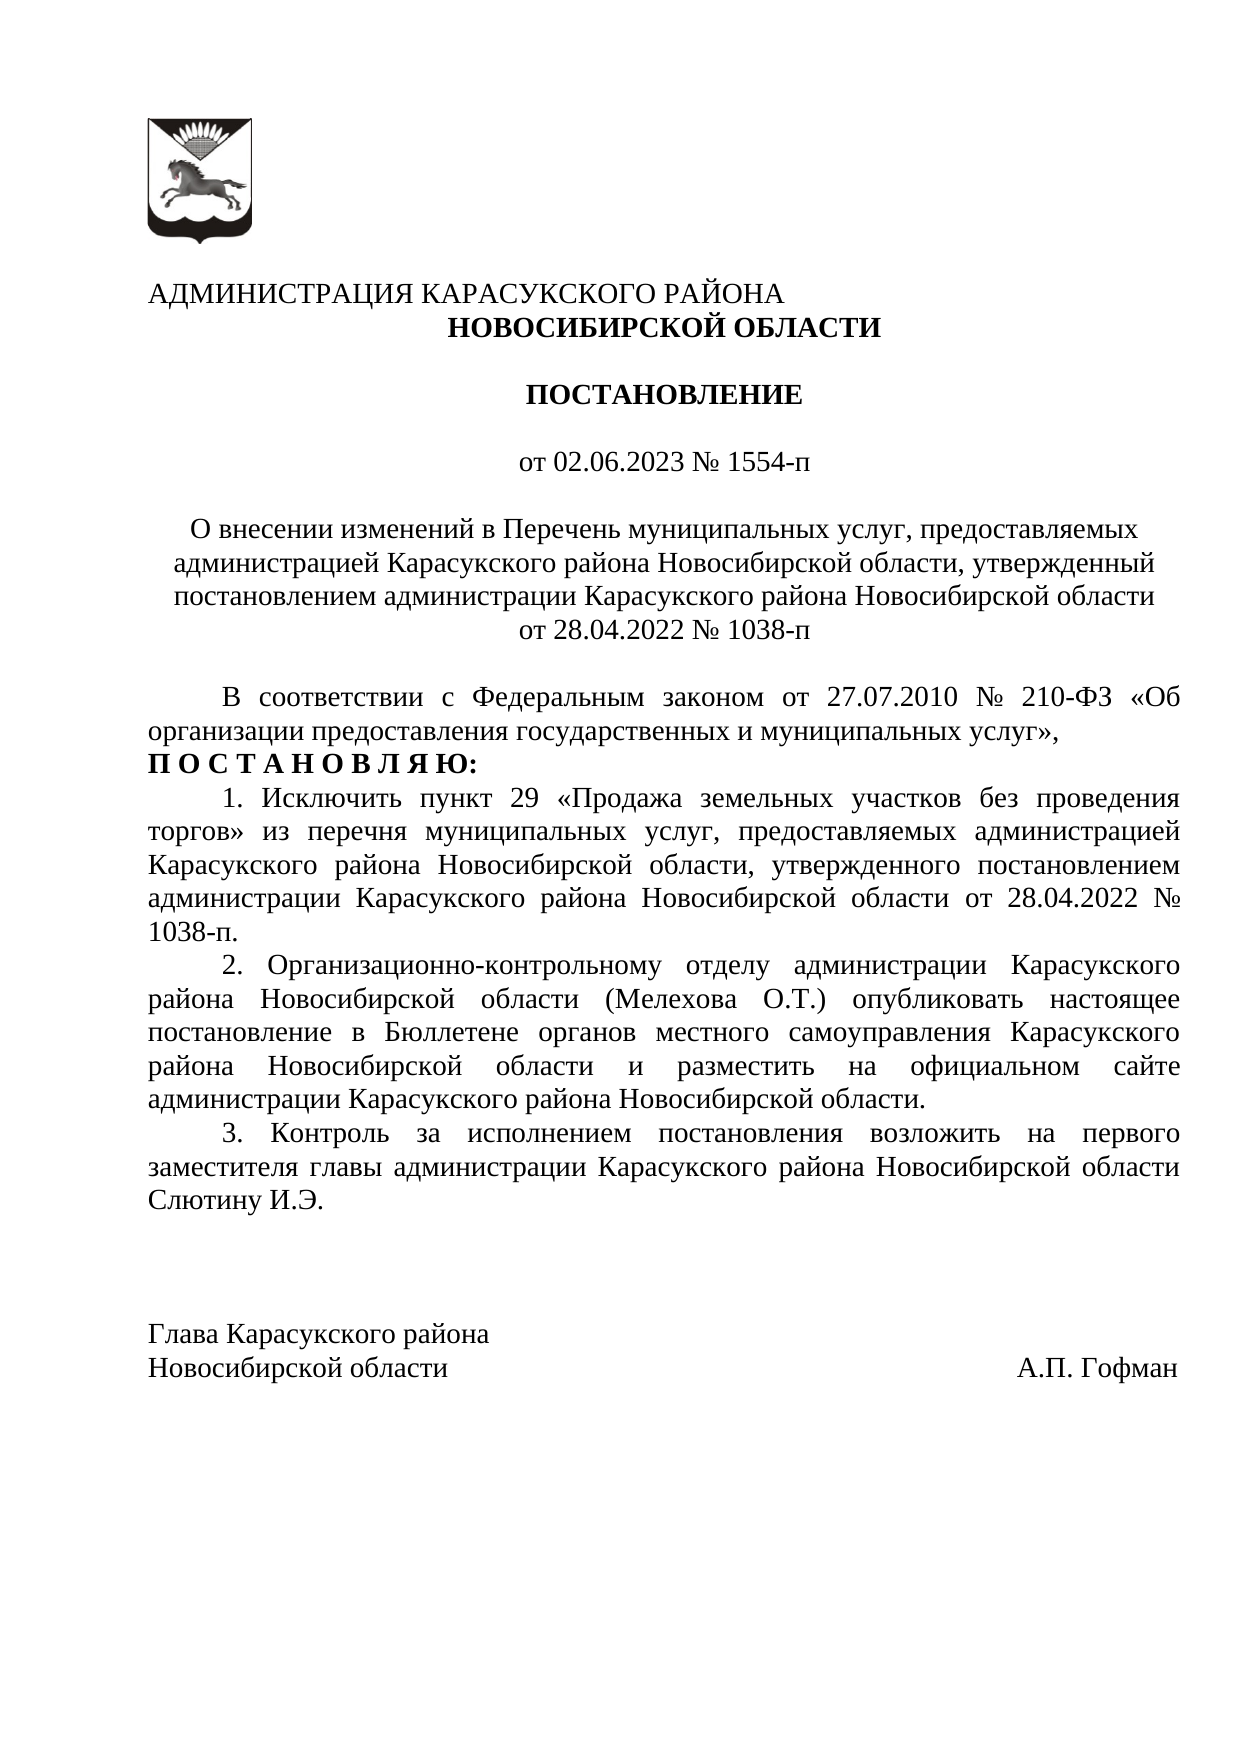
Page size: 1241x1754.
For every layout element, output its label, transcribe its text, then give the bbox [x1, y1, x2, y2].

text НОВОСИБИРСКОЙ ОБЛАСТИ [148, 310, 1181, 344]
text от 02.06.2023 № 1554-п [148, 444, 1181, 478]
text О внесении изменений в Перечень муниципальных услуг, предоставляемых администрацией Карасукского района Новосибирской области, утвержденный постановлением администрации Карасукского района Новосибирской области от 28.04.2022 № 1038-п [148, 511, 1181, 646]
text 3. Контроль за исполнением постановления возложить на первого заместителя главы администрации Карасукского района Новосибирской области Слютину И.Э. [148, 1115, 1181, 1216]
text П О С Т А Н О В Л Я Ю: [148, 746, 1181, 780]
text Глава Карасукского района [148, 1316, 1181, 1350]
text В соответствии с Федеральным законом от 27.07.2010 № 210-ФЗ «Об организации предоставления государственных и муниципальных услуг», [148, 679, 1181, 746]
text ПОСТАНОВЛЕНИЕ [148, 377, 1181, 411]
text 2. Организационно-контрольному отделу администрации Карасукского района Новосибирской области (Мелехова О.Т.) опубликовать настоящее постановление в Бюллетене органов местного самоуправления Карасукского района Новосибирской области и разместить на официальном сайте администрации Карасукского района Новосибирской области. [148, 947, 1181, 1115]
picture [147, 118, 252, 244]
text Новосибирской области А.П. Гофман [148, 1350, 1181, 1383]
text 1. Исключить пункт 29 «Продажа земельных участков без проведения торгов» из перечня муниципальных услуг, предоставляемых администрацией Карасукского района Новосибирской области, утвержденного постановлением администрации Карасукского района Новосибирской области от 28.04.2022 № 1038-п. [148, 780, 1181, 947]
